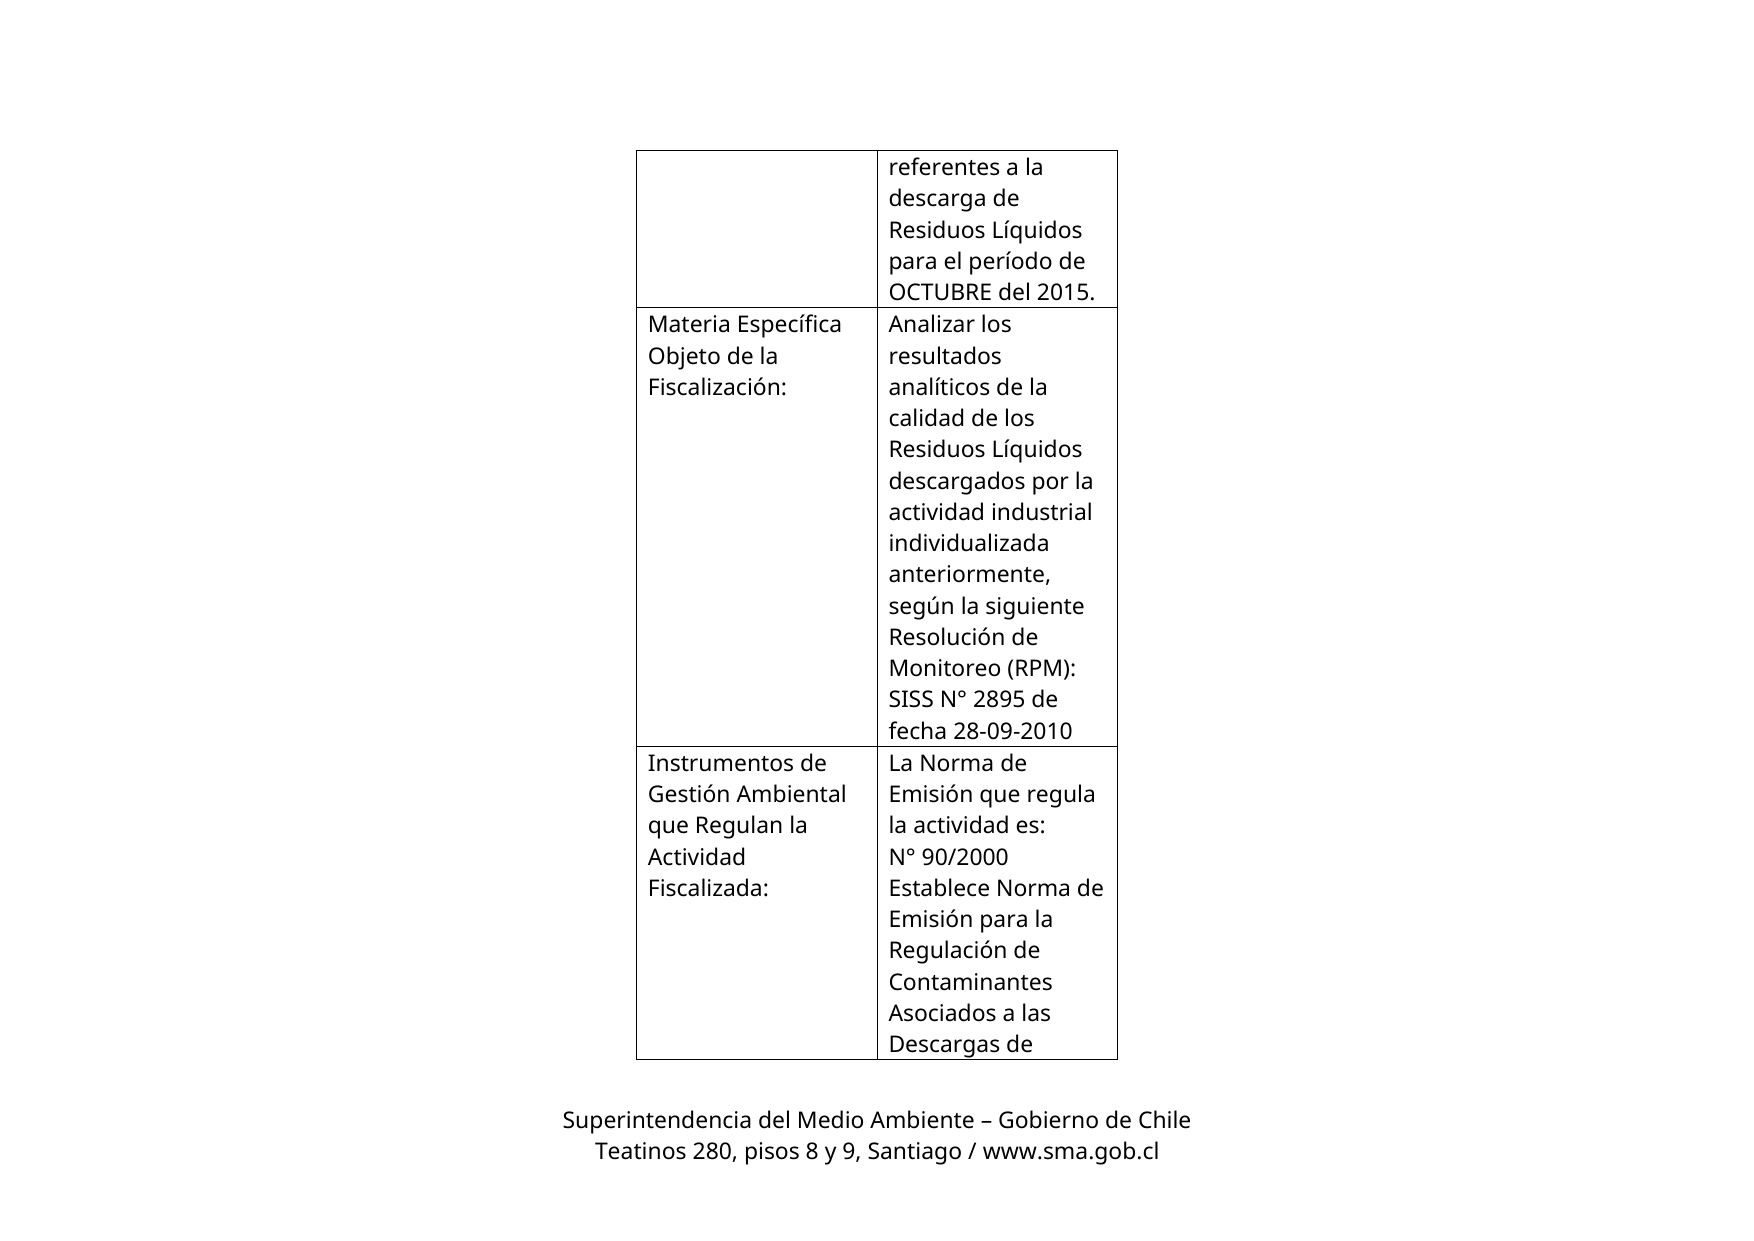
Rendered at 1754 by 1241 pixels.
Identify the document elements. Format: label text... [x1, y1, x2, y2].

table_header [637, 151, 877, 307]
table_cell Materia Específica Objeto de la Fiscalización: [637, 308, 877, 746]
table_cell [637, 747, 877, 1059]
table_cell Analizar los resultados analíticos de la calidad de los Residuos Líquidos descargados por la actividad industrial individualizada anteriormente, según la siguiente Resolución de Monitoreo (RPM): SISS N° 2895 de fecha 28-09-2010 [878, 308, 1117, 746]
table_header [878, 151, 1117, 307]
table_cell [878, 747, 1117, 1059]
